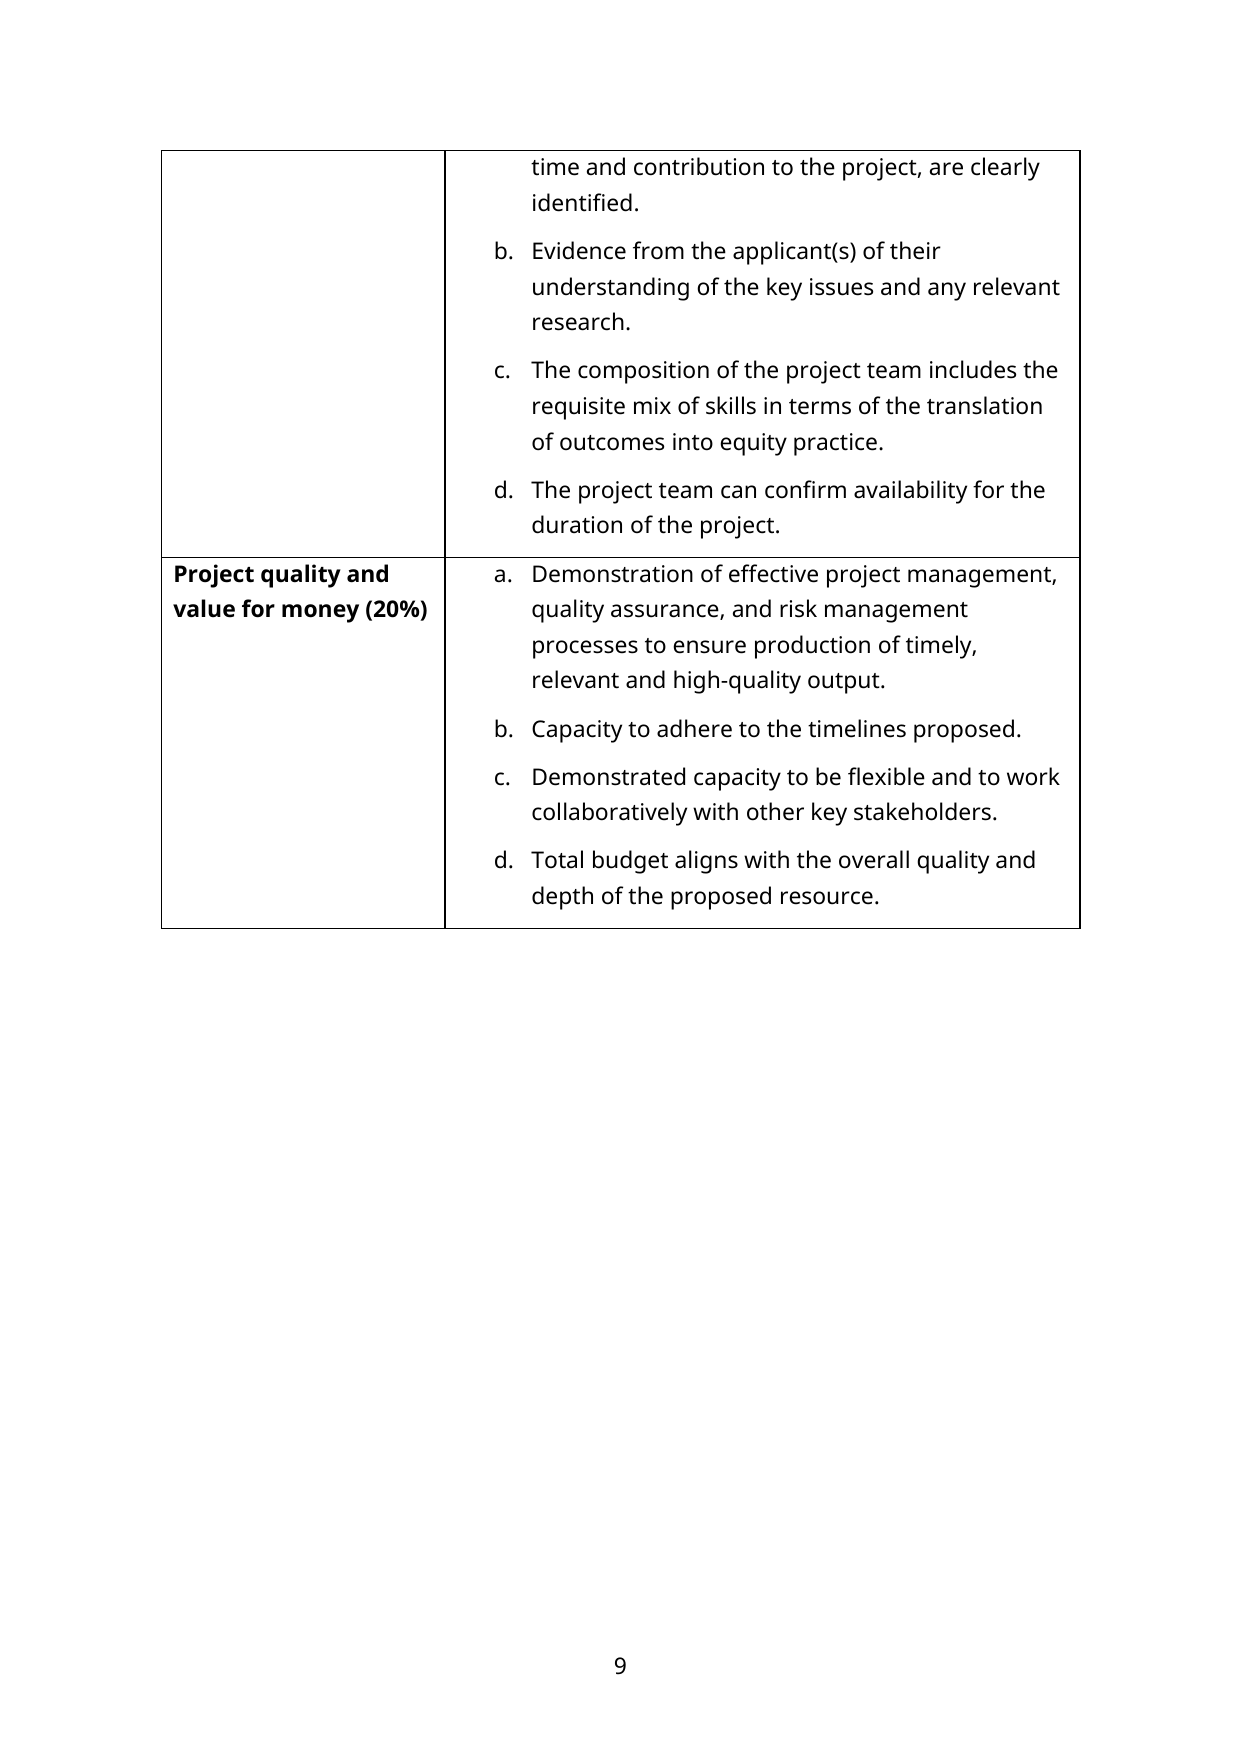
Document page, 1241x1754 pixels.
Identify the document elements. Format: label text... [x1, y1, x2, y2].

table_cell Demonstration of effective project management, quality assurance, and risk management processes to ensure production of timely, relevant and high-quality output. Capacity to adhere to the timelines proposed. Demonstrated capacity to be flexible and to work collaboratively with other key stakeholders. Total budget aligns with the overall quality and depth of the proposed resource. [446, 558, 1079, 927]
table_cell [162, 151, 444, 557]
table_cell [446, 151, 1079, 557]
table_cell Project quality and value for money (20%) [162, 558, 444, 927]
